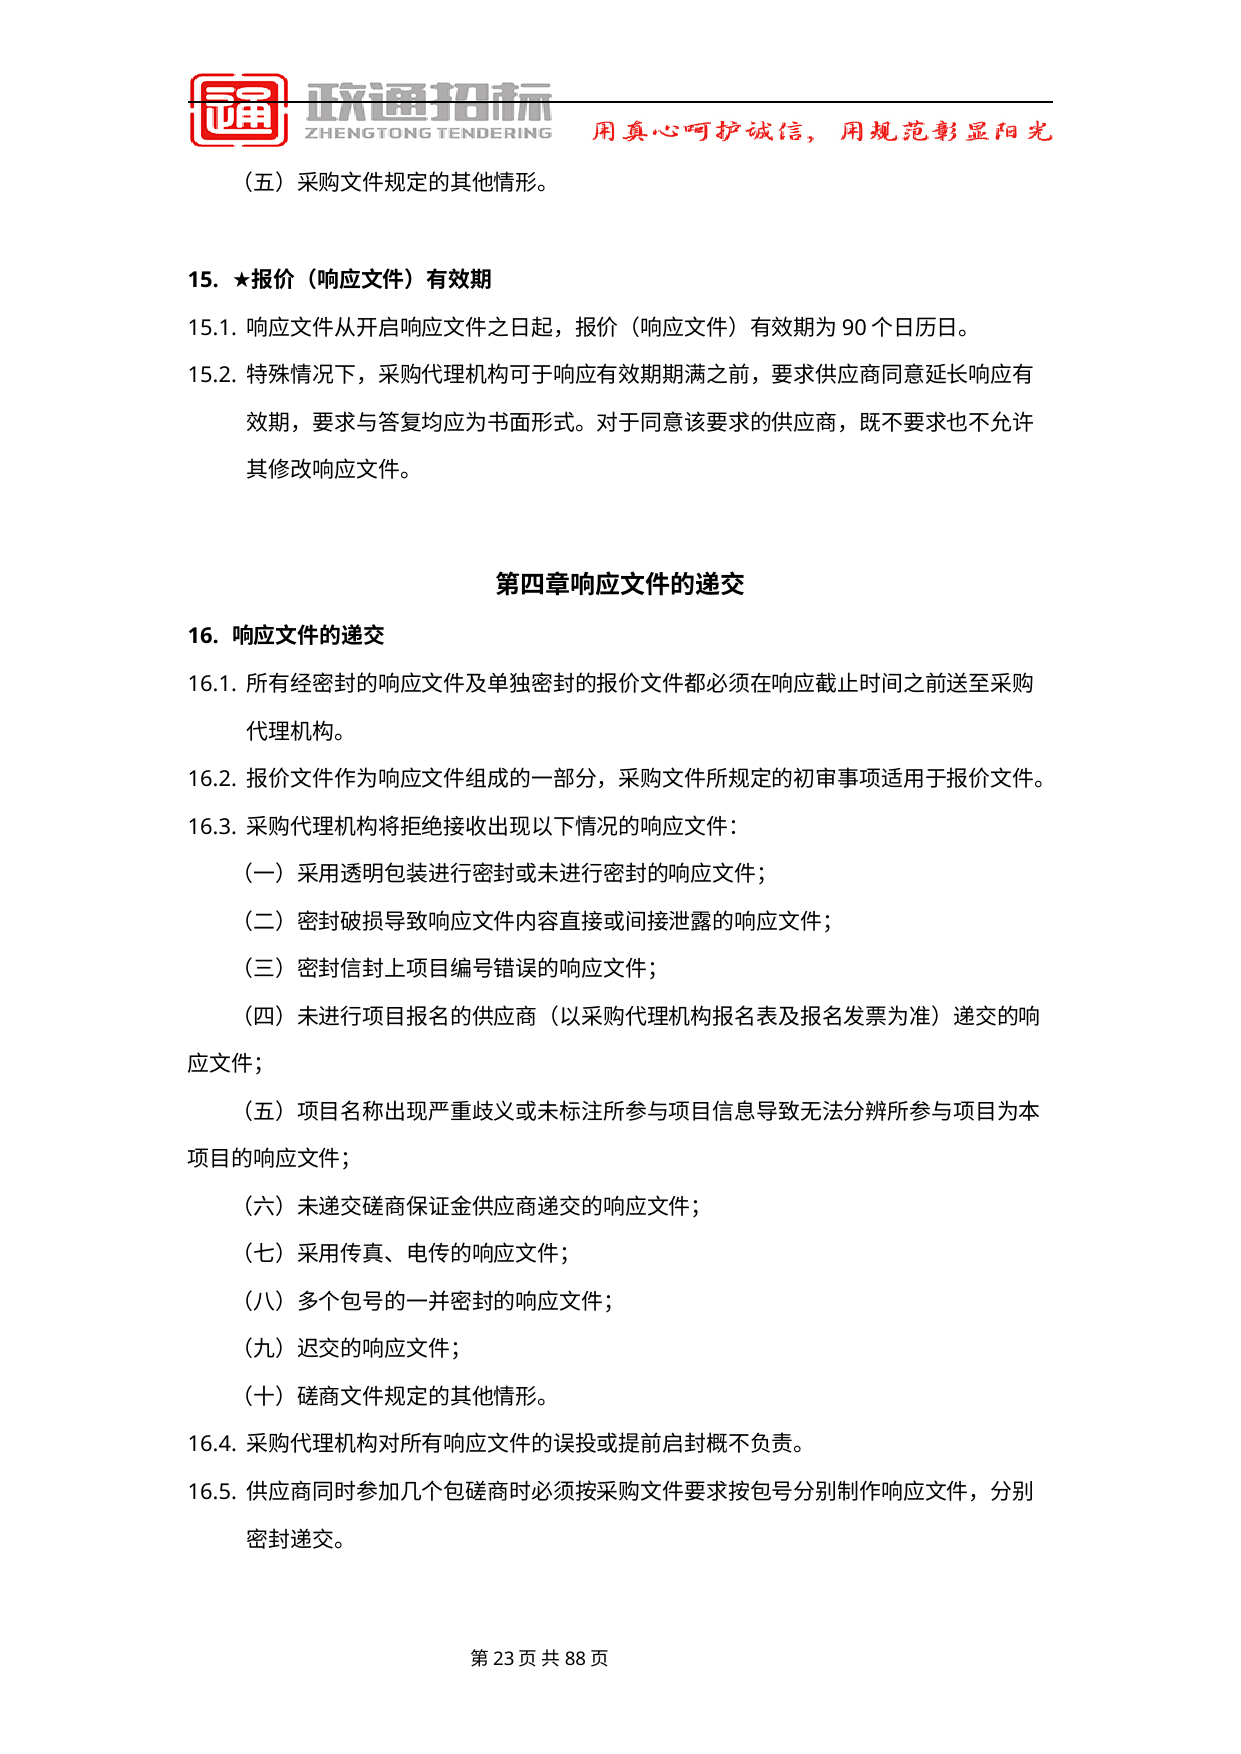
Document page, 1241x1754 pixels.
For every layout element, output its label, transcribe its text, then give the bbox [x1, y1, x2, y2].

picture [188, 103, 1053, 147]
subtitle ★报价（响应文件）有效期 [187, 262, 1053, 294]
list 采用透明包装进行密封或未进行密封的响应文件； [187, 856, 1053, 888]
list 采用传真、电传的响应文件； [187, 1236, 1053, 1268]
list 项目名称出现严重歧义或未标注所参与项目信息导致无法分辨所参与项目为本项目的响应文件； [187, 1094, 1053, 1173]
subtitle 响应文件的递交 [187, 618, 1053, 650]
picture [188, 73, 1053, 101]
list 未递交磋商保证金供应商递交的响应文件； [187, 1189, 1053, 1221]
list 密封信封上项目编号错误的响应文件； [187, 951, 1053, 983]
list 迟交的响应文件； [187, 1331, 1053, 1363]
list 采购代理机构对所有响应文件的误投或提前启封概不负责。 [187, 1426, 1053, 1458]
subtitle 第四章响应文件的递交 [187, 564, 1053, 600]
list 磋商文件规定的其他情形。 [187, 1379, 1053, 1411]
list 采购代理机构将拒绝接收出现以下情况的响应文件： [187, 809, 1053, 841]
list 供应商同时参加几个包磋商时必须按采购文件要求按包号分别制作响应文件，分别密封递交。 [187, 1474, 1053, 1553]
list 响应文件从开启响应文件之日起，报价（响应文件）有效期为90个日历日。 [187, 309, 1053, 341]
list 报价文件作为响应文件组成的一部分，采购文件所规定的初审事项适用于报价文件。 [187, 761, 1053, 793]
list 特殊情况下，采购代理机构可于响应有效期期满之前，要求供应商同意延长响应有效期，要求与答复均应为书面形式。对于同意该要求的供应商，既不要求也不允许其修改响应文件。 [187, 357, 1053, 484]
list 所有经密封的响应文件及单独密封的报价文件都必须在响应截止时间之前送至采购代理机构。 [187, 666, 1053, 745]
list 采购文件规定的其他情形。 [187, 164, 1053, 196]
list 密封破损导致响应文件内容直接或间接泄露的响应文件； [187, 904, 1053, 936]
list 未进行项目报名的供应商（以采购代理机构报名表及报名发票为准）递交的响应文件； [187, 999, 1053, 1078]
list 多个包号的一并密封的响应文件； [187, 1284, 1053, 1316]
